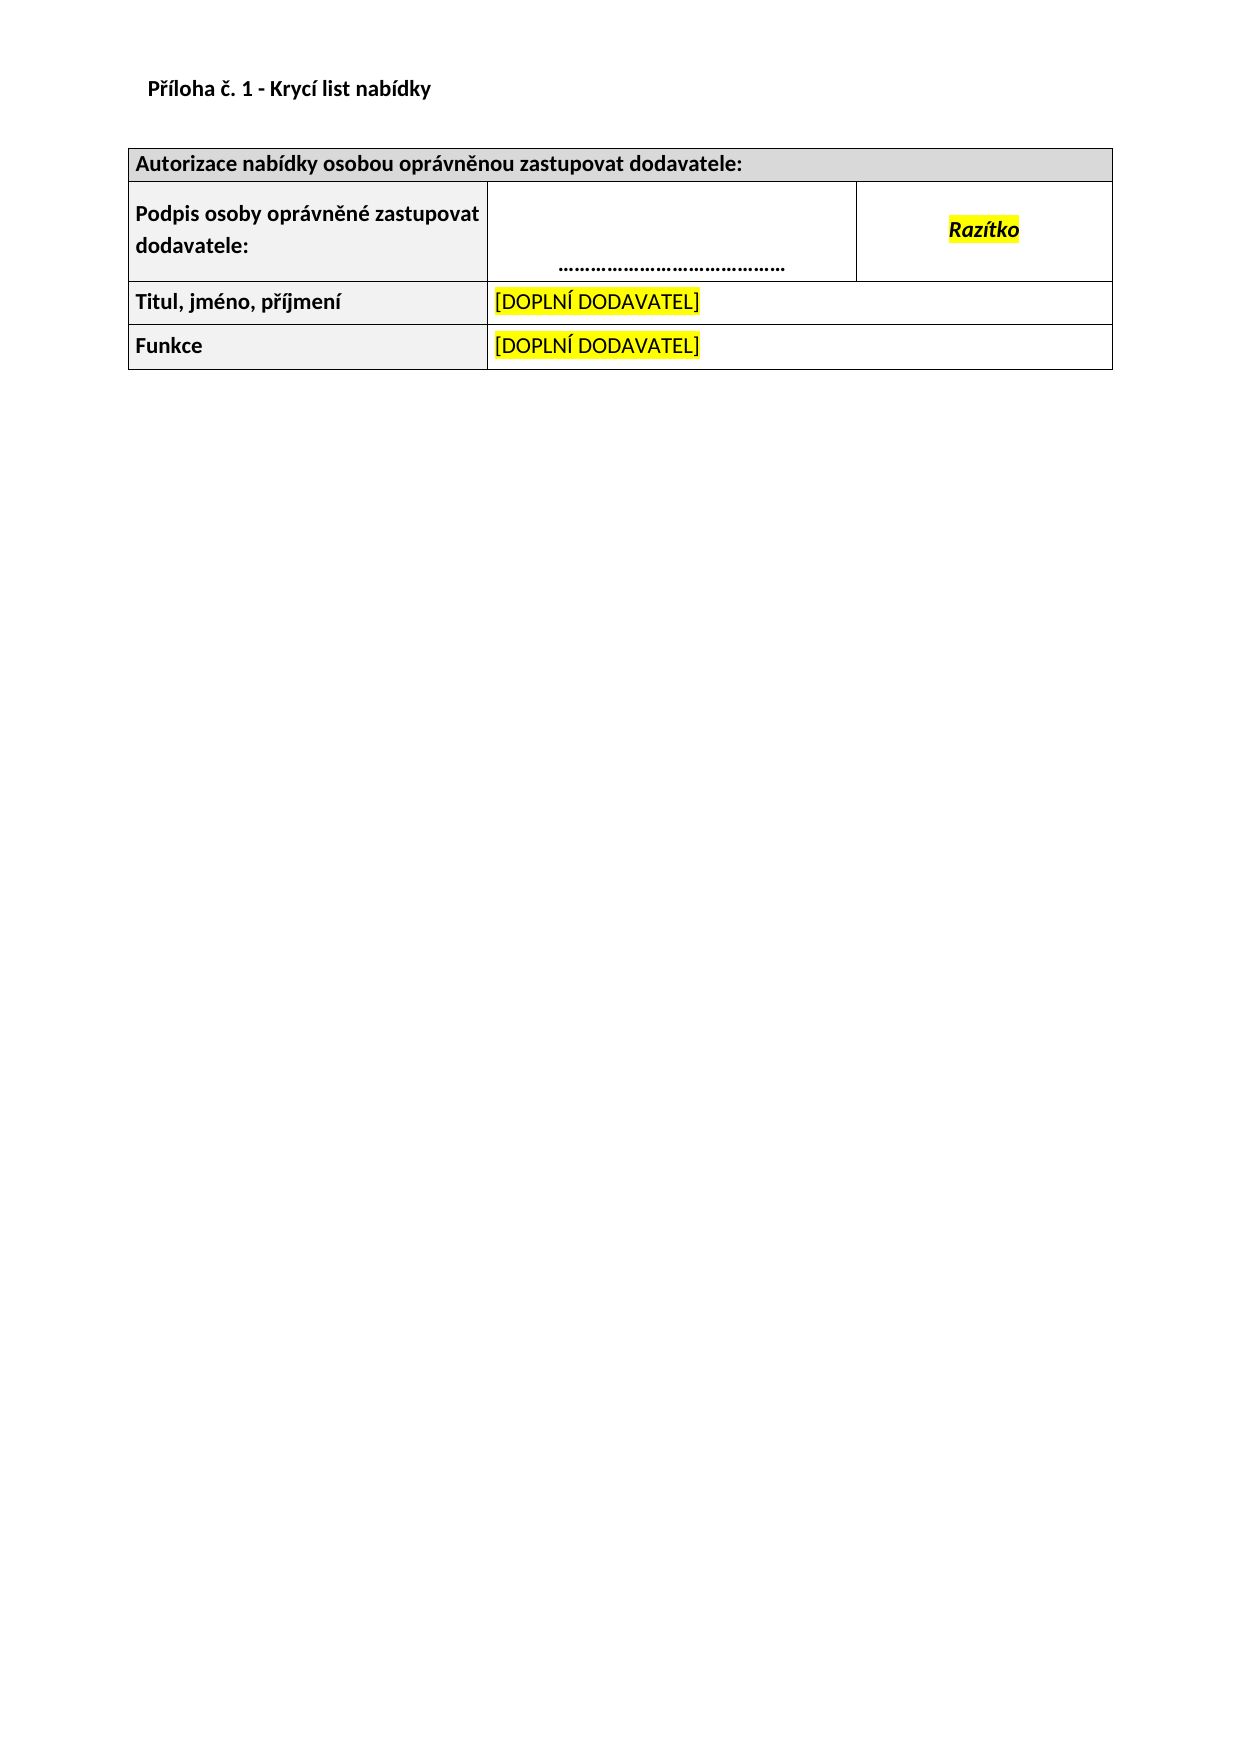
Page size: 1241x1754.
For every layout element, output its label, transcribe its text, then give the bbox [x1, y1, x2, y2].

table_cell Razítko [857, 182, 1112, 281]
table_cell Funkce [129, 325, 487, 369]
table_cell Podpis osoby oprávněné zastupovat dodavatele: [129, 182, 487, 281]
table_cell Autorizace nabídky osobou oprávněnou zastupovat dodavatele: [129, 149, 1112, 181]
table_cell …………………………………… [488, 182, 856, 281]
table_cell [DOPLNÍ DODAVATEL] [488, 282, 1112, 324]
table_cell [DOPLNÍ DODAVATEL] [488, 325, 1112, 369]
table_cell Titul, jméno, příjmení [129, 282, 487, 324]
